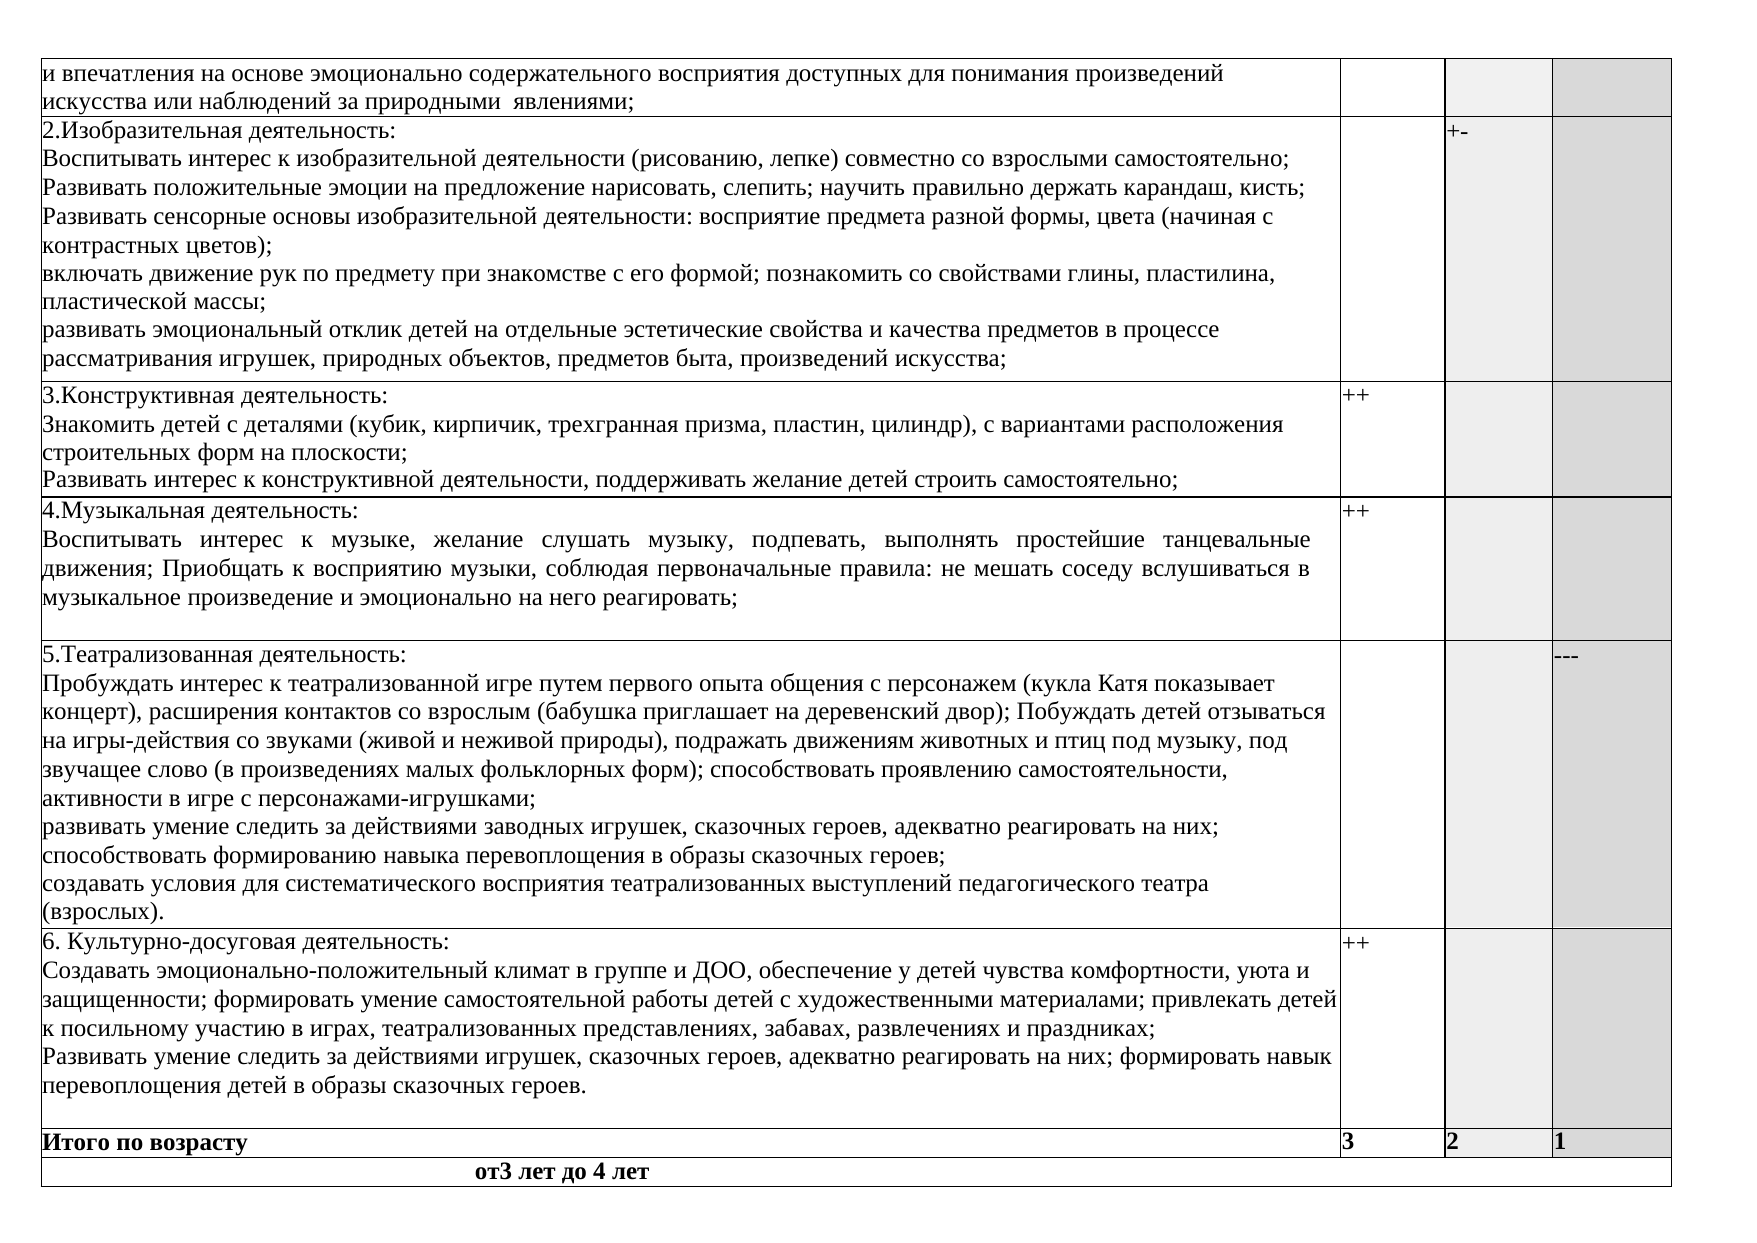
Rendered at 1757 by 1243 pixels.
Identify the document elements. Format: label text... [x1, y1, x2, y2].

table_cell 2 [1446, 1129, 1552, 1157]
table_cell [1553, 117, 1671, 381]
table_cell [1446, 382, 1552, 496]
table_cell ++ [1341, 498, 1444, 640]
table_cell [1553, 498, 1671, 640]
table_cell 6. Культурно-досуговая деятельность: Создавать эмоционально-положительный климат в группе и ДОО, обеспечение у детей чувства комфортности, уюта и защищенности; формировать умение самостоятельной работы детей с художественными материалами; привлекать детей к посильному участию в играх, театрализованных представлениях, забавах, развлечениях и праздниках; Развивать умение следить за действиями игрушек, сказочных героев, адекватно реагировать на них; формировать навык перевоплощения детей в образы сказочных героев. [42, 929, 1340, 1128]
table_cell [1341, 641, 1444, 927]
table_header и впечатления на основе эмоционально содержательного восприятия доступных для понимания произведений искусства или наблюдений за природными явлениями; [42, 59, 1340, 116]
table_cell ++ [1341, 382, 1444, 496]
table_cell 3 [1341, 1129, 1444, 1157]
table_cell 5.Театрализованная деятельность: Пробуждать интерес к театрализованной игре путем первого опыта общения с персонажем (кукла Катя показывает концерт), расширения контактов со взрослым (бабушка приглашает на деревенский двор); Побуждать детей отзываться на игры-действия со звуками (живой и неживой природы), подражать движениям животных и птиц под музыку, под звучащее слово (в произведениях малых фольклорных форм); способствовать проявлению самостоятельности, активности в игре с персонажами-игрушками; развивать умение следить за действиями заводных игрушек, сказочных героев, адекватно реагировать на них; способствовать формированию навыка перевоплощения в образы сказочных героев; создавать условия для систематического восприятия театрализованных выступлений педагогического театра (взрослых). [42, 641, 1340, 927]
table_cell [1446, 929, 1552, 1128]
table_header [1553, 59, 1671, 116]
table_cell [1341, 117, 1444, 381]
table_header [1446, 59, 1552, 116]
table_cell 1 [1553, 1129, 1671, 1157]
table_cell [1446, 641, 1552, 927]
table_header [1341, 59, 1444, 116]
table_cell [1553, 929, 1671, 1128]
table_cell от3 лет до 4 лет [42, 1158, 1671, 1186]
table_cell Итого по возрасту [42, 1129, 1340, 1157]
table_cell 2.Изобразительная деятельность: Воспитывать интерес к изобразительной деятельности (рисованию, лепке) совместно со взрослыми самостоятельно; Развивать положительные эмоции на предложение нарисовать, слепить; научить правильно держать карандаш, кисть; Развивать сенсорные основы изобразительной деятельности: восприятие предмета разной формы, цвета (начиная с контрастных цветов); включать движение рук по предмету при знакомстве с его формой; познакомить со свойствами глины, пластилина, пластической массы; развивать эмоциональный отклик детей на отдельные эстетические свойства и качества предметов в процессе рассматривания игрушек, природных объектов, предметов быта, произведений искусства; [42, 117, 1340, 381]
table_cell 4.Музыкальная деятельность: Воспитывать интерес к музыке, желание слушать музыку, подпевать, выполнять простейшие танцевальные движения; Приобщать к восприятию музыки, соблюдая первоначальные правила: не мешать соседу вслушиваться в музыкальное произведение и эмоционально на него реагировать; [42, 498, 1340, 640]
table_cell [1446, 498, 1552, 640]
table_cell [1553, 382, 1671, 496]
table_cell +- [1446, 117, 1552, 381]
table_cell --- [1553, 641, 1671, 927]
table_cell 3.Конструктивная деятельность: Знакомить детей с деталями (кубик, кирпичик, трехгранная призма, пластин, цилиндр), с вариантами расположения строительных форм на плоскости; Развивать интерес к конструктивной деятельности, поддерживать желание детей строить самостоятельно; [42, 382, 1340, 496]
table_cell ++ [1341, 929, 1444, 1128]
